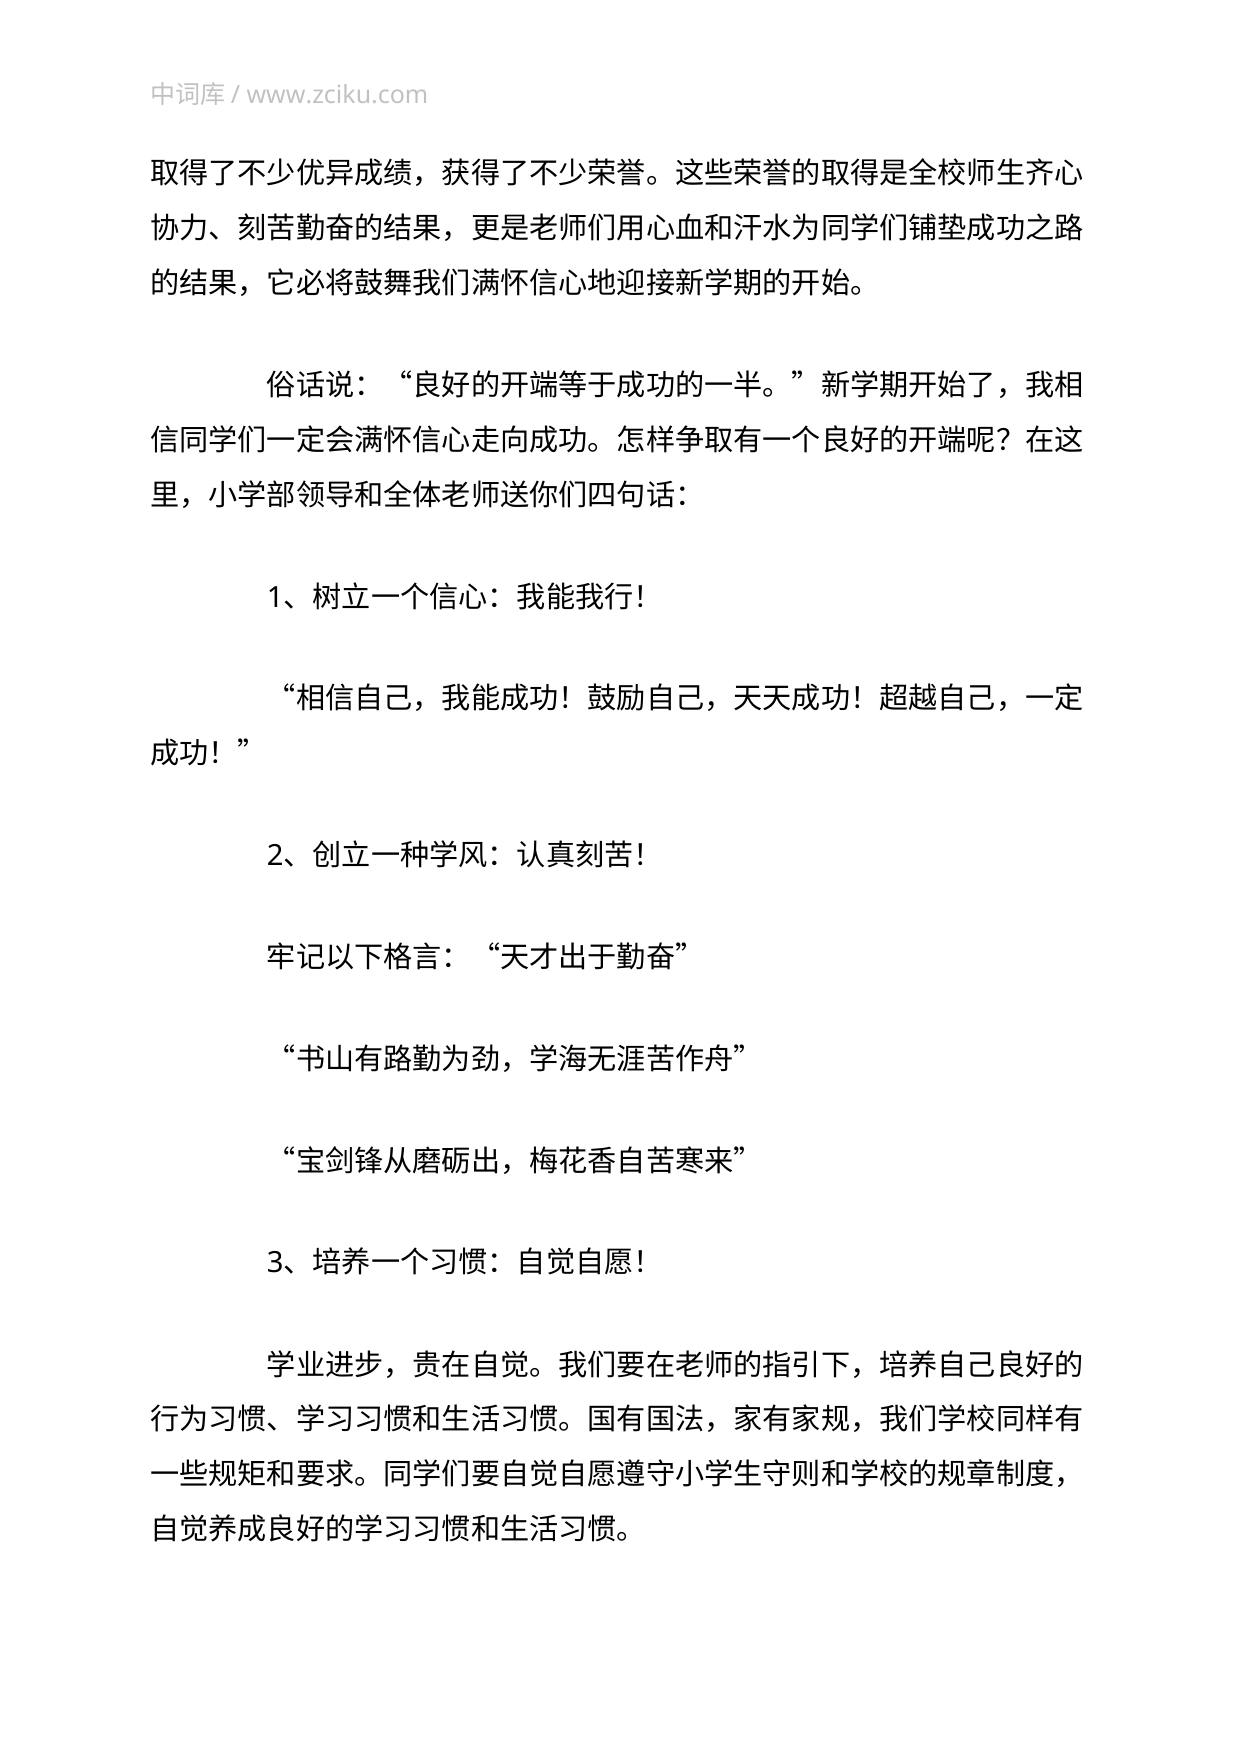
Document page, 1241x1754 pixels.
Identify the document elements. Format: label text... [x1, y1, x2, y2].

text “相信自己，我能成功！鼓励自己，天天成功！超越自己，一定成功！” [150, 675, 1090, 772]
text 3、培养一个习惯：自觉自愿！ [150, 1239, 1090, 1281]
text 牢记以下格言：“天才出于勤奋” [150, 934, 1090, 976]
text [150, 150, 1090, 302]
text 学业进步，贵在自觉。我们要在老师的指引下，培养自己良好的行为习惯、学习习惯和生活习惯。国有国法，家有家规，我们学校同样有一些规矩和要求。同学们要自觉自愿遵守小学生守则和学校的规章制度，自觉养成良好的学习习惯和生活习惯。 [150, 1341, 1090, 1548]
text “书山有路勤为劲，学海无涯苦作舟” [150, 1036, 1090, 1078]
text 2、创立一种学风：认真刻苦！ [150, 832, 1090, 874]
text 俗话说：“良好的开端等于成功的一半。”新学期开始了，我相信同学们一定会满怀信心走向成功。怎样争取有一个良好的开端呢？在这里，小学部领导和全体老师送你们四句话： [150, 362, 1090, 514]
text 1、树立一个信心：我能我行！ [150, 573, 1090, 616]
text “宝剑锋从磨砺出，梅花香自苦寒来” [150, 1137, 1090, 1179]
